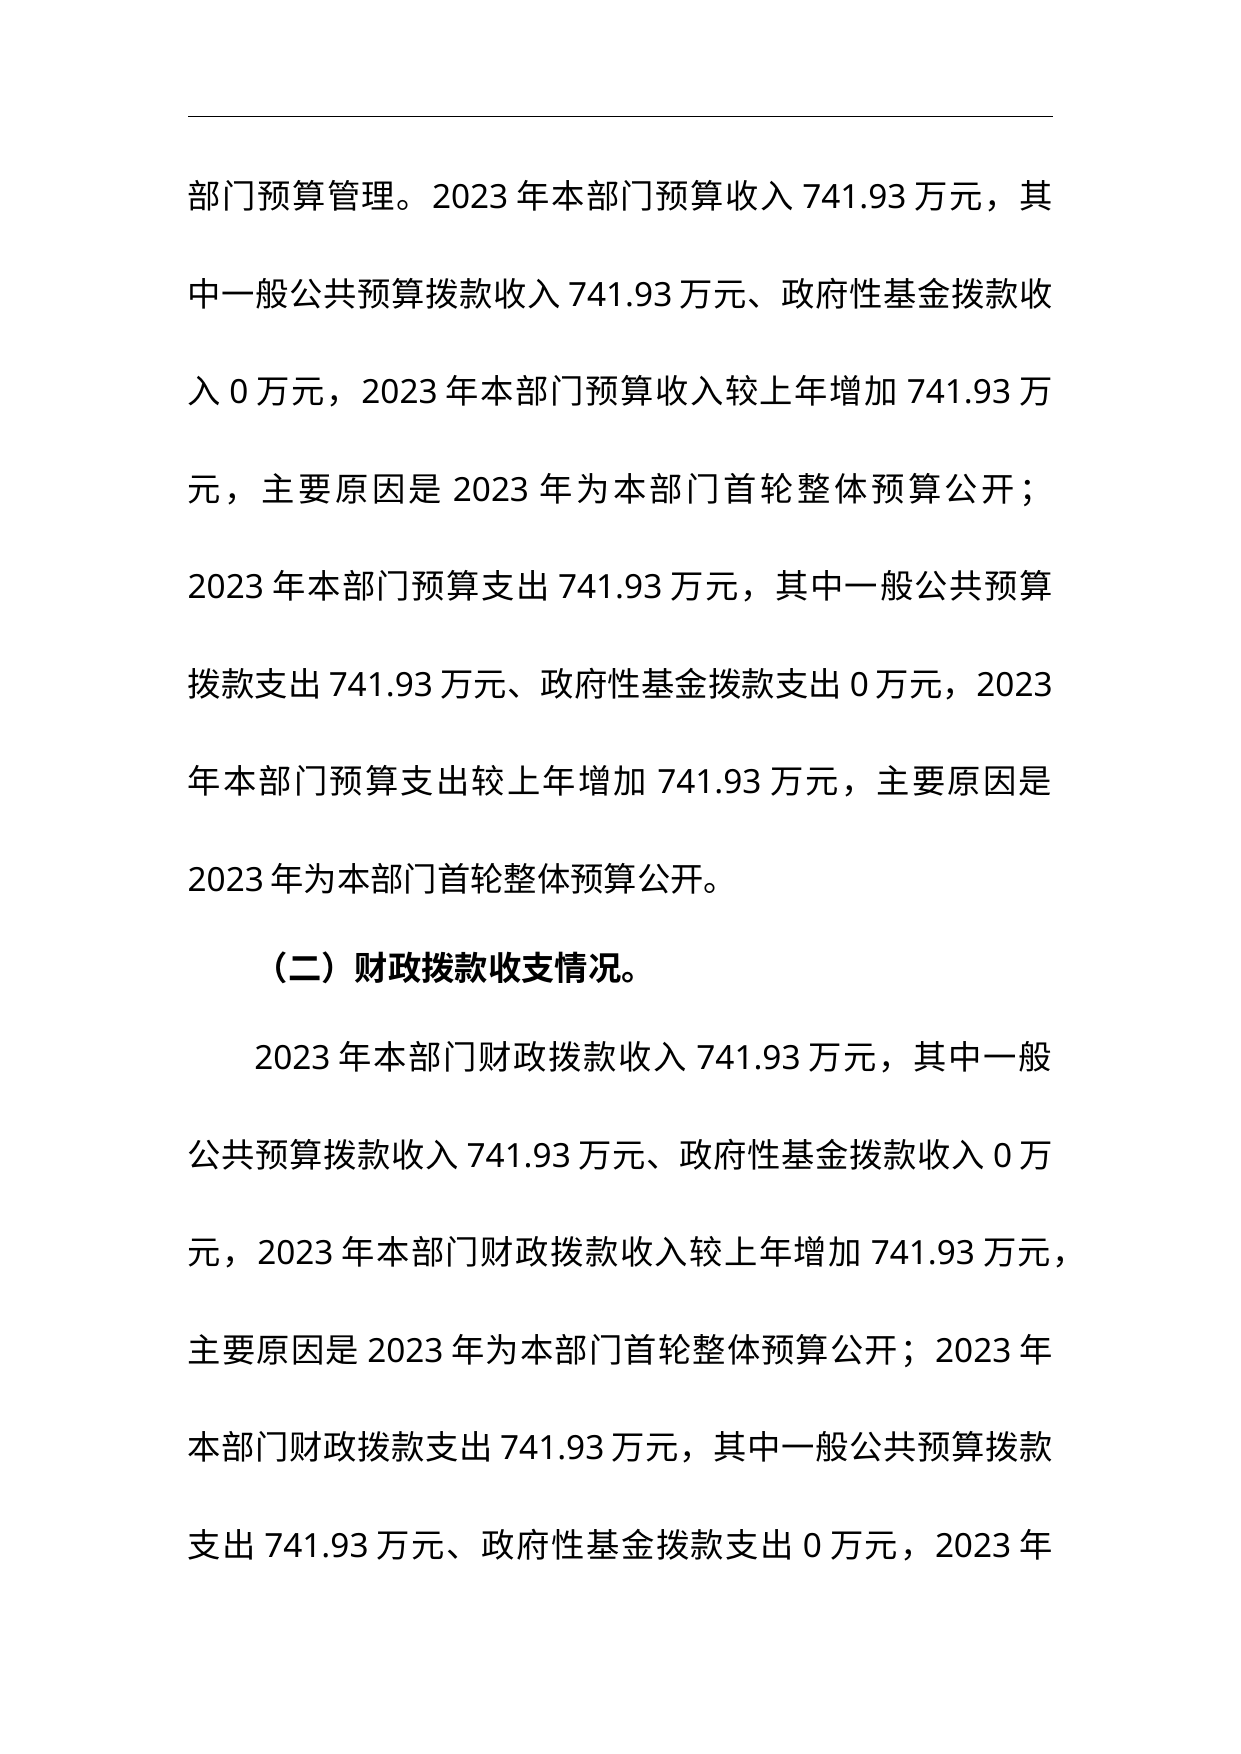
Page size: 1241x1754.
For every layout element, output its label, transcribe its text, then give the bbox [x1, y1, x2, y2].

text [187, 162, 1053, 909]
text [187, 1023, 1053, 1575]
text （二）财政拨款收支情况。 [187, 934, 1053, 999]
